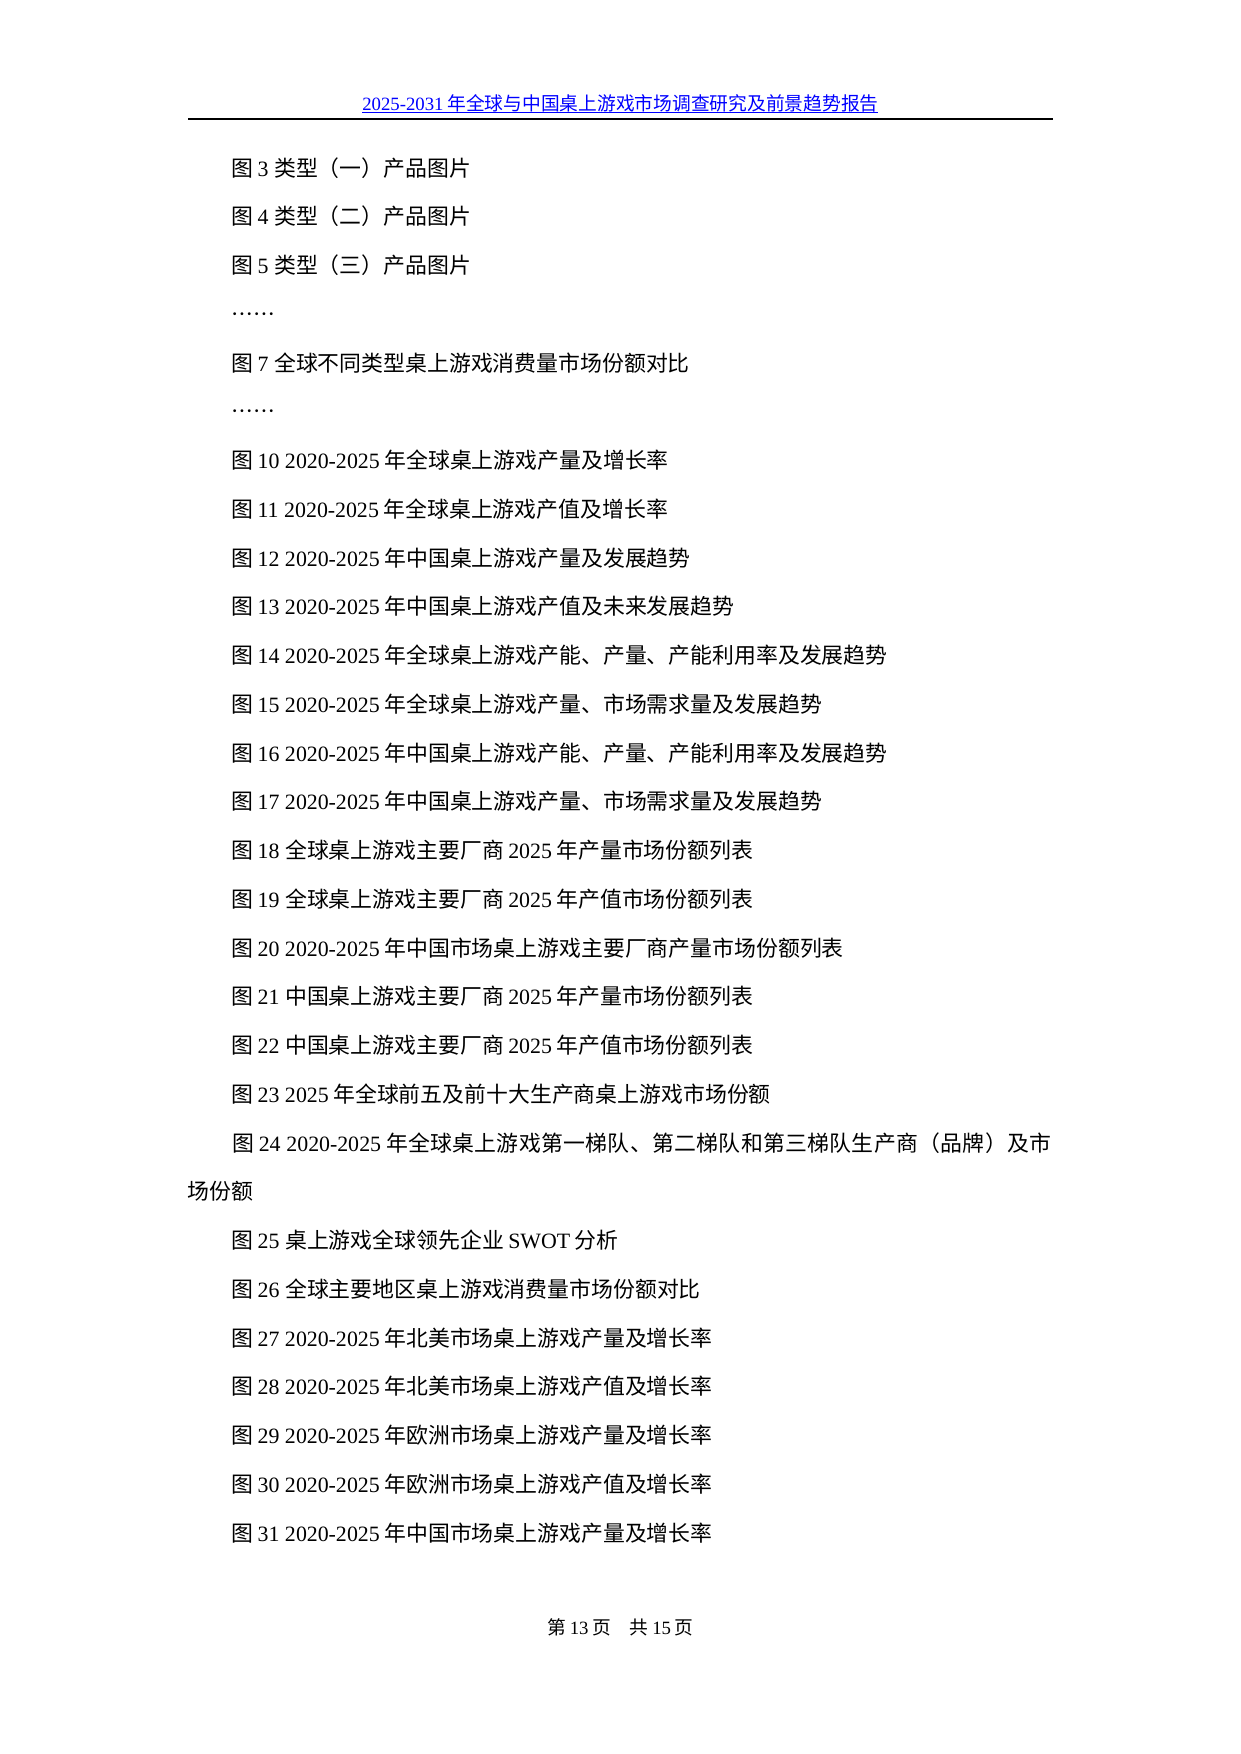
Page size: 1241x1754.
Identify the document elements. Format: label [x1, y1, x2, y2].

text [187, 150, 1053, 1548]
